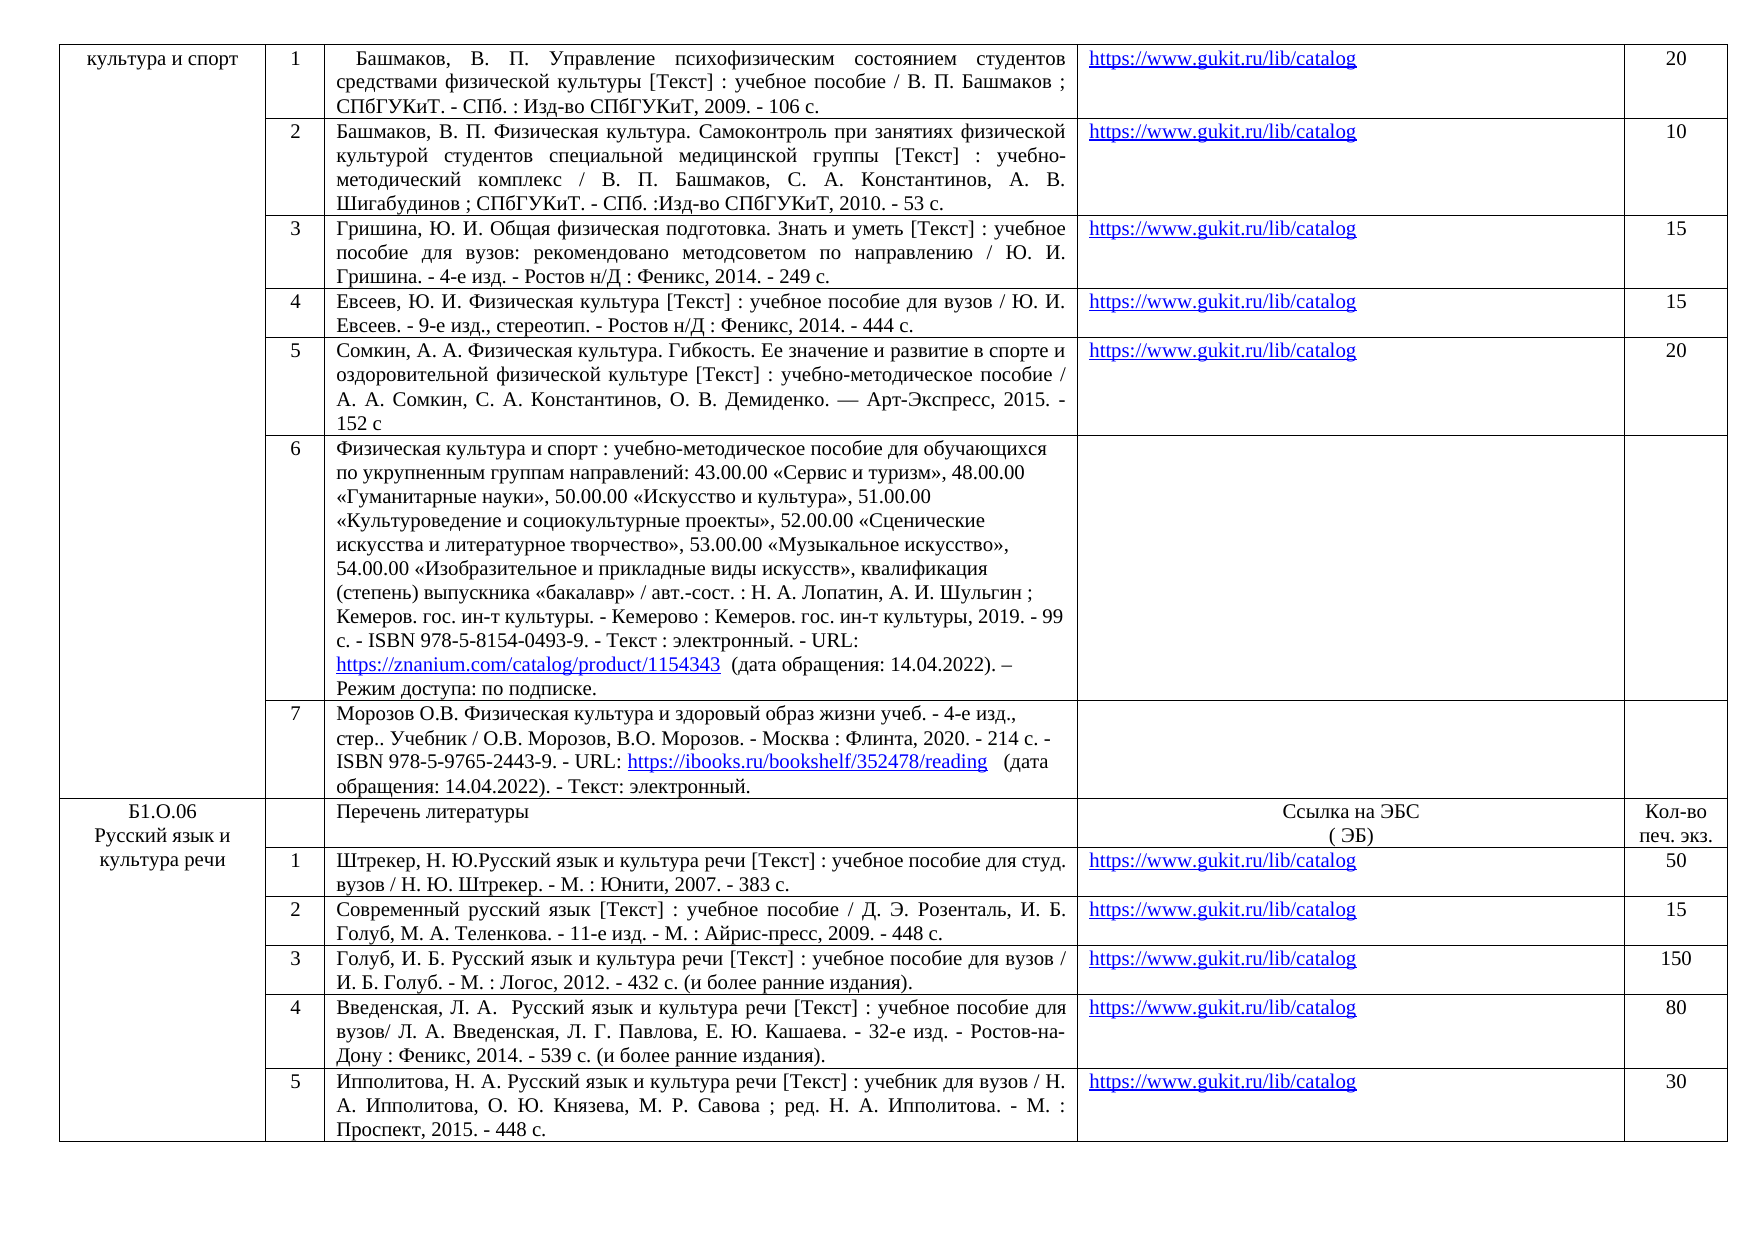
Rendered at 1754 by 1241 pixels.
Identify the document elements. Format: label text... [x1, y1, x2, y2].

table_cell https://www.gukit.ru/lib/catalog [1078, 897, 1624, 945]
table_cell 15 [1625, 216, 1727, 288]
table_cell 3 [266, 216, 324, 288]
table_cell https://www.gukit.ru/lib/catalog [1078, 216, 1624, 288]
table_cell 80 [1625, 995, 1727, 1067]
table_cell Башмаков, В. П. Управление психофизическим состоянием студентов средствами физической культуры [Текст] : учебное пособие / В. П. Башмаков ; СПбГУКиТ. - СПб. : Изд-во СПбГУКиТ, 2009. - 106 с. [325, 45, 1077, 118]
table_cell 1 [266, 848, 324, 896]
table_cell 5 [266, 1069, 324, 1141]
table_cell Физическая культура и спорт : учебно-методическое пособие для обучающихся по укрупненным группам направлений: 43.00.00 «Сервис и туризм», 48.00.00 «Гуманитарные науки», 50.00.00 «Искусство и культура», 51.00.00 «Культуроведение и социокультурные проекты», 52.00.00 «Сценические искусства и литературное творчество», 53.00.00 «Музыкальное искусство», 54.00.00 «Изобразительное и прикладные виды искусств», квалификация (степень) выпускника «бакалавр» / авт.-сост. : Н. А. Лопатин, А. И. Шульгин ; Кемеров. гос. ин-т культуры. - Кемерово : Кемеров. гос. ин-т культуры, 2019. - 99 с. - ISBN 978-5-8154-0493-9. - Текст : электронный. - URL: https://znanium.com/catalog/product/1154343 (дата обращения: 14.04.2022). – Режим доступа: по подписке. [325, 436, 1077, 700]
table_cell [1625, 436, 1727, 700]
table_cell 50 [1625, 848, 1727, 896]
table_cell 20 [1625, 45, 1727, 118]
table_cell https://www.gukit.ru/lib/catalog [1078, 995, 1624, 1067]
table_cell [1625, 701, 1727, 798]
table_cell https://www.gukit.ru/lib/catalog [1078, 848, 1624, 896]
table_cell Морозов О.В. Физическая культура и здоровый образ жизни учеб. - 4-е изд., стер.. Учебник / О.В. Морозов, В.О. Морозов. - Москва : Флинта, 2020. - 214 с. - ISBN 978-5-9765-2443-9. - URL: https://ibooks.ru/bookshelf/352478/reading (дата обращения: 14.04.2022). - Текст: электронный. [325, 701, 1077, 798]
table_cell Сомкин, А. А. Физическая культура. Гибкость. Ее значение и развитие в спорте и оздоровительной физической культуре [Текст] : учебно-методическое пособие / А. А. Сомкин, С. А. Константинов, О. В. Демиденко. — Арт-Экспресс, 2015. - 152 с [325, 338, 1077, 434]
table_cell 30 [1625, 1069, 1727, 1141]
table_cell [1078, 701, 1624, 798]
table_cell https://www.gukit.ru/lib/catalog [1078, 1069, 1624, 1141]
table_cell Башмаков, В. П. Физическая культура. Самоконтроль при занятиях физической культурой студентов специальной медицинской группы [Текст] : учебно-методический комплекс / В. П. Башмаков, С. А. Константинов, А. В. Шигабудинов ; СПбГУКиТ. - СПб. :Изд-во СПбГУКиТ, 2010. - 53 с. [325, 119, 1077, 215]
table_cell 10 [1625, 119, 1727, 215]
table_cell Ссылка на ЭБС ( ЭБ) [1078, 799, 1624, 847]
table_cell 20 [1625, 338, 1727, 434]
table_cell Кол-во печ. экз. [1625, 799, 1727, 847]
table_cell 1 [266, 45, 324, 118]
table_cell 150 [1625, 946, 1727, 994]
table_cell 2 [266, 897, 324, 945]
table_cell 5 [266, 338, 324, 434]
table_cell https://www.gukit.ru/lib/catalog [1078, 338, 1624, 434]
table_cell 4 [266, 995, 324, 1067]
table_cell Штрекер, Н. Ю.Русский язык и культура речи [Текст] : учебное пособие для студ. вузов / Н. Ю. Штрекер. - М. : Юнити, 2007. - 383 с. [325, 848, 1077, 896]
table_cell Современный русский язык [Текст] : учебное пособие / Д. Э. Розенталь, И. Б. Голуб, М. А. Теленкова. - 11-е изд. - М. : Айрис-пресс, 2009. - 448 с. [325, 897, 1077, 945]
table_cell 2 [266, 119, 324, 215]
table_cell Гришина, Ю. И. Общая физическая подготовка. Знать и уметь [Текст] : учебное пособие для вузов: рекомендовано методсоветом по направлению / Ю. И. Гришина. - 4-е изд. - Ростов н/Д : Феникс, 2014. - 249 с. [325, 216, 1077, 288]
table_cell Ипполитова, Н. А. Русский язык и культура речи [Текст] : учебник для вузов / Н. А. Ипполитова, О. Ю. Князева, М. Р. Савова ; ред. Н. А. Ипполитова. - М. : Проспект, 2015. - 448 с. [325, 1069, 1077, 1141]
table_cell 15 [1625, 897, 1727, 945]
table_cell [60, 45, 265, 798]
table_cell https://www.gukit.ru/lib/catalog [1078, 119, 1624, 215]
table_cell Евсеев, Ю. И. Физическая культура [Текст] : учебное пособие для вузов / Ю. И. Евсеев. - 9-е изд., стереотип. - Ростов н/Д : Феникс, 2014. - 444 с. [325, 289, 1077, 337]
table_cell 4 [266, 289, 324, 337]
table_cell 6 [266, 436, 324, 700]
table_cell https://www.gukit.ru/lib/catalog [1078, 45, 1624, 118]
table_cell https://www.gukit.ru/lib/catalog [1078, 289, 1624, 337]
table_cell [266, 799, 324, 847]
table_cell Перечень литературы [325, 799, 1077, 847]
table_cell Голуб, И. Б. Русский язык и культура речи [Текст] : учебное пособие для вузов / И. Б. Голуб. - М. : Логос, 2012. - 432 с. (и более ранние издания). [325, 946, 1077, 994]
table_cell 15 [1625, 289, 1727, 337]
table_cell 3 [266, 946, 324, 994]
table_cell 7 [266, 701, 324, 798]
table_cell Б1.О.06 Русский язык и культура речи [60, 799, 265, 1141]
table_cell https://www.gukit.ru/lib/catalog [1078, 946, 1624, 994]
table_cell [1078, 436, 1624, 700]
table_cell Введенская, Л. А. Русский язык и культура речи [Текст] : учебное пособие для вузов/ Л. А. Введенская, Л. Г. Павлова, Е. Ю. Кашаева. - 32-е изд. - Ростов-на-Дону : Феникс, 2014. - 539 с. (и более ранние издания). [325, 995, 1077, 1067]
